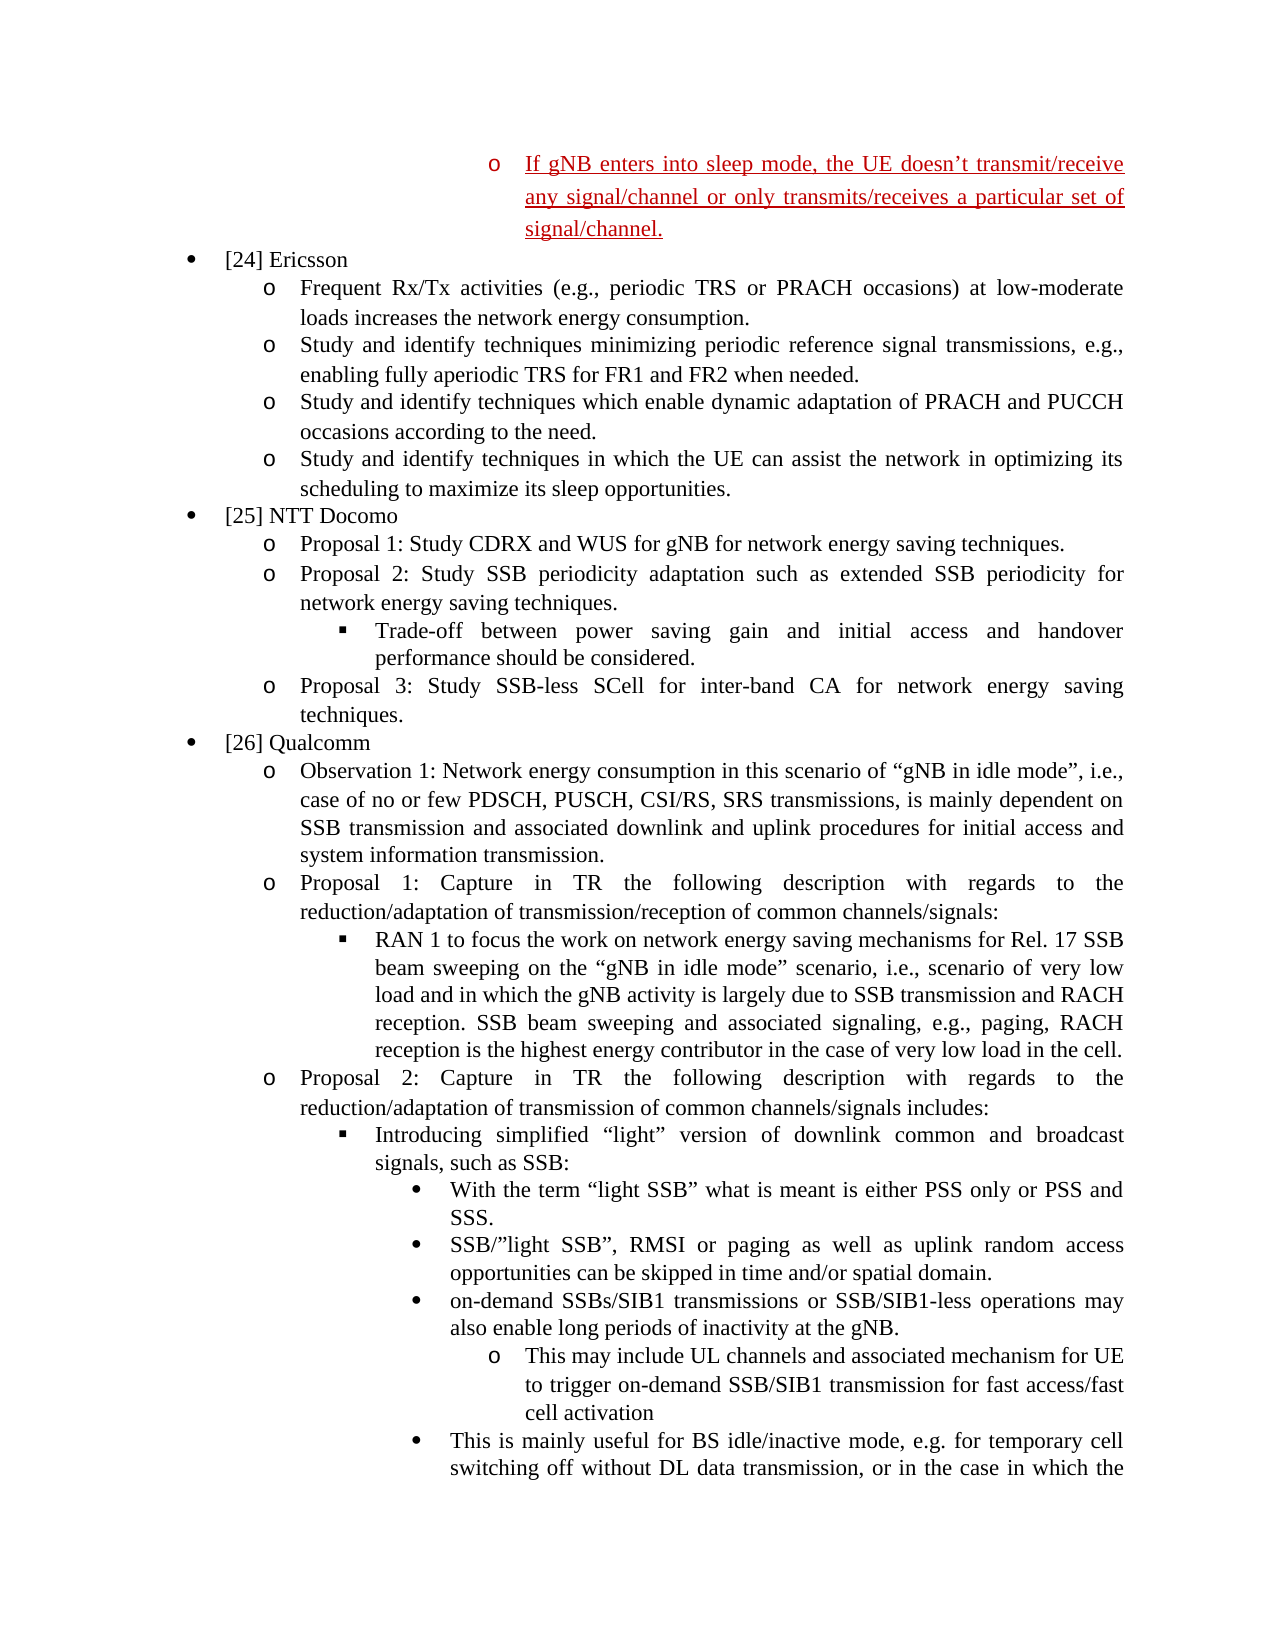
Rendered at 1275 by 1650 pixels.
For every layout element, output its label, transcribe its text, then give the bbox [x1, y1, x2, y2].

list Proposal 1: Capture in TR the following description with regards to the reduction/adaptation of transmission/reception of common channels/signals: [262, 869, 1125, 925]
list Study and identify techniques in which the UE can assist the network in optimizing its scheduling to maximize its sleep opportunities. [262, 445, 1125, 501]
list Study and identify techniques which enable dynamic adaptation of PRACH and PUCCH occasions according to the need. [262, 388, 1125, 444]
list Frequent Rx/Tx activities (e.g., periodic TRS or PRACH occasions) at low-moderate loads increases the network energy consumption. [262, 274, 1125, 330]
list Proposal 1: Study CDRX and WUS for gNB for network energy saving techniques. [262, 530, 1125, 558]
list [26] Qualcomm [187, 729, 1125, 755]
list Introducing simplified “light” version of downlink common and broadcast signals, such as SSB: [337, 1121, 1125, 1175]
list on-demand SSBs/SIB1 transmissions or SSB/SIB1-less operations may also enable long periods of inactivity at the gNB. [412, 1287, 1125, 1341]
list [412, 1427, 1125, 1481]
list Study and identify techniques minimizing periodic reference signal transmissions, e.g., enabling fully aperiodic TRS for FR1 and FR2 when needed. [262, 331, 1125, 387]
list [25] NTT Docomo [187, 502, 1125, 529]
list SSB/”light SSB”, RMSI or paging as well as uplink random access opportunities can be skipped in time and/or spatial domain. [412, 1232, 1125, 1286]
list This may include UL channels and associated mechanism for UE to trigger on-demand SSB/SIB1 transmission for fast access/fast cell activation [487, 1342, 1125, 1425]
list Observation 1: Network energy consumption in this scenario of “gNB in idle mode”, i.e., case of no or few PDSCH, PUSCH, CSI/RS, SRS transmissions, is mainly dependent on SSB transmission and associated downlink and uplink procedures for initial access and system information transmission. [262, 757, 1125, 868]
list If gNB enters into sleep mode, the UE doesn’t transmit/receive any signal/channel or only transmits/receives a particular set of signal/channel. [487, 150, 1125, 241]
list Proposal 2: Capture in TR the following description with regards to the reduction/adaptation of transmission of common channels/signals includes: [262, 1064, 1125, 1120]
list RAN 1 to focus the work on network energy saving mechanisms for Rel. 17 SSB beam sweeping on the “gNB in idle mode” scenario, i.e., scenario of very low load and in which the gNB activity is largely due to SSB transmission and RACH reception. SSB beam sweeping and associated signaling, e.g., paging, RACH reception is the highest energy contributor in the case of very low load in the cell. [337, 926, 1125, 1063]
list Proposal 2: Study SSB periodicity adaptation such as extended SSB periodicity for network energy saving techniques. [262, 560, 1125, 616]
list With the term “light SSB” what is meant is either PSS only or PSS and SSS. [412, 1176, 1125, 1230]
list [24] Ericsson [187, 247, 1125, 273]
list Trade-off between power saving gain and initial access and handover performance should be considered. [337, 617, 1125, 671]
list Proposal 3: Study SSB-less SCell for inter-band CA for network energy saving techniques. [262, 672, 1125, 728]
